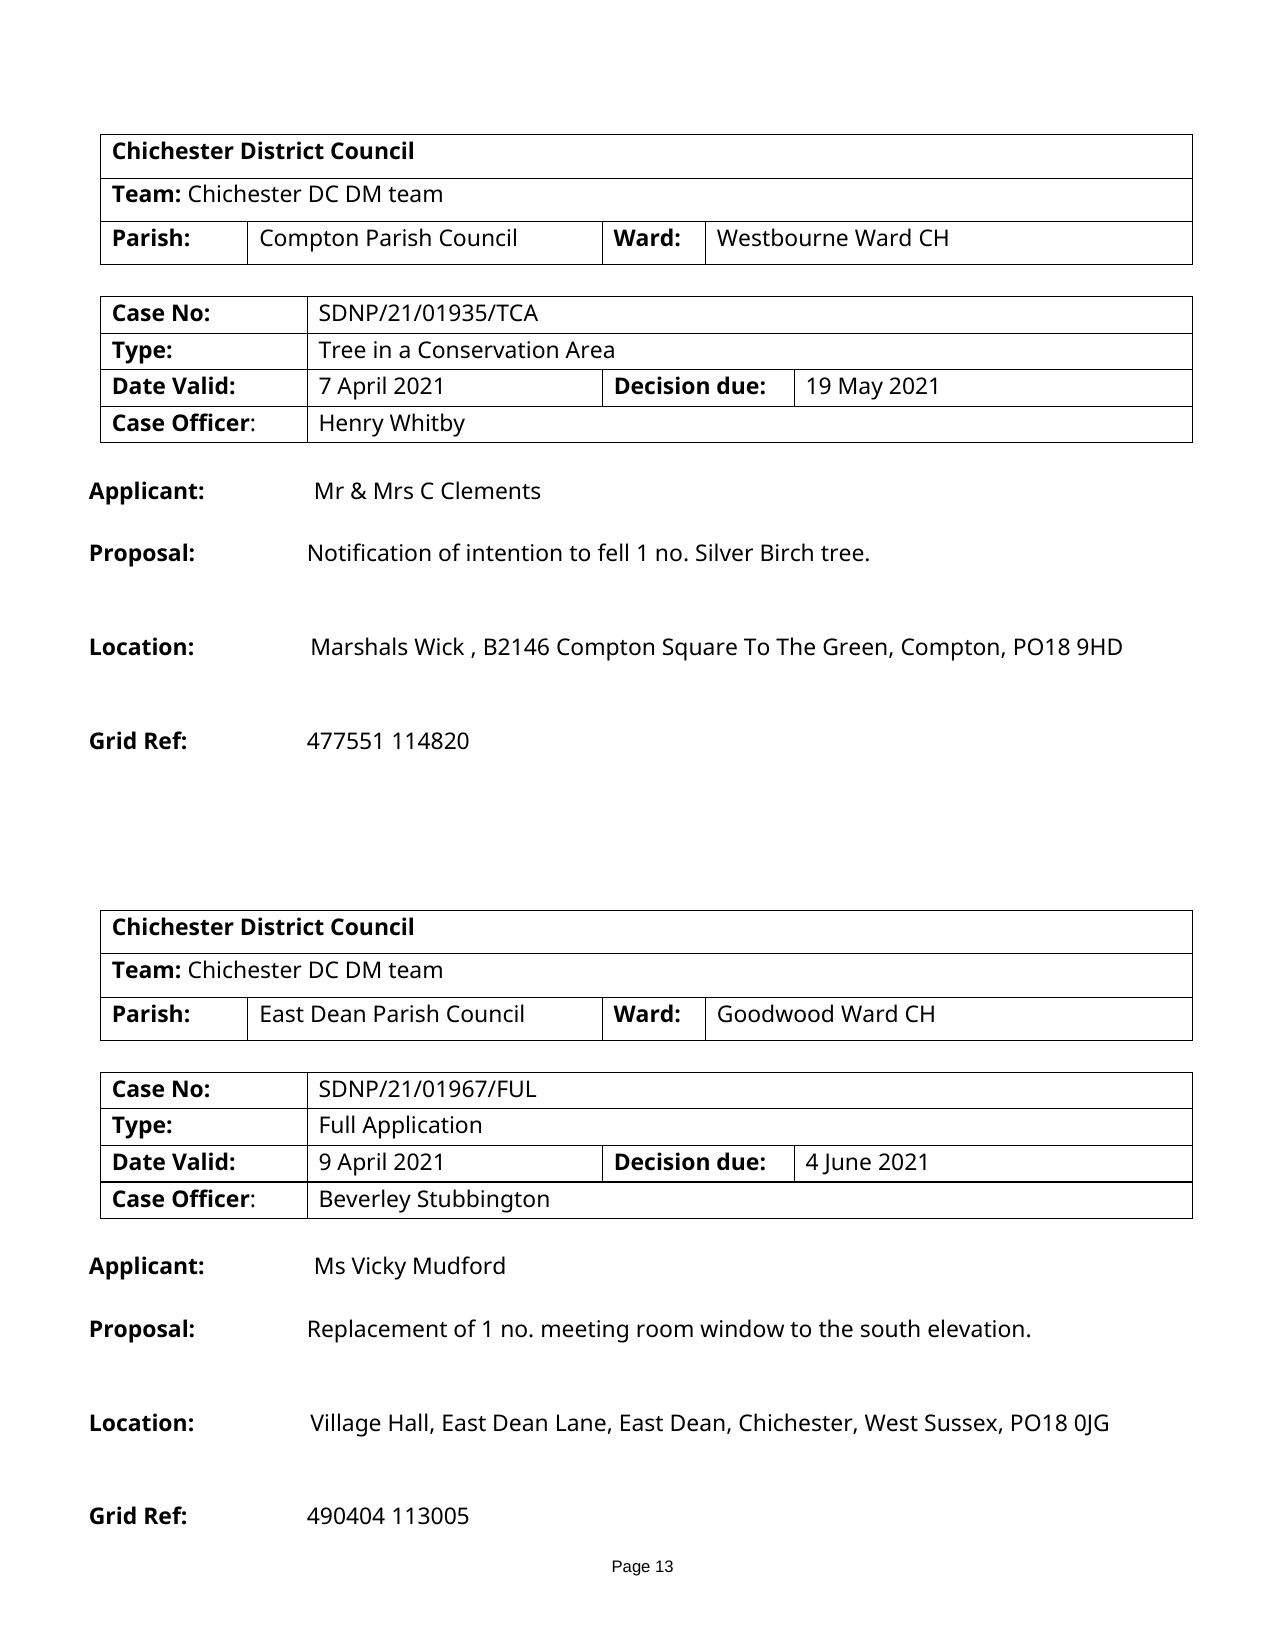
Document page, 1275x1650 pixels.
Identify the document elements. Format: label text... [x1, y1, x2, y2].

table_cell Ward: [603, 222, 705, 264]
table_cell Parish: [101, 222, 247, 264]
table_header Case No: [101, 1073, 307, 1108]
table_header SDNP/21/01935/TCA [308, 297, 1192, 333]
table_cell 7 April 2021 [308, 370, 602, 406]
table_cell Decision due: [603, 1146, 794, 1181]
table_cell Type: [101, 334, 307, 369]
text Location: Marshals Wick , B2146 Compton Square To The Green, Compton, PO18 9HD [89, 631, 1196, 662]
table_cell Date Valid: [101, 370, 307, 406]
table_cell Tree in a Conservation Area [308, 334, 1192, 369]
table_cell Henry Whitby [308, 407, 1192, 442]
text Proposal: Replacement of 1 no. meeting room window to the south elevation. [89, 1313, 1196, 1344]
table_header Case No: [101, 297, 307, 333]
text Grid Ref: 477551 114820 [89, 724, 1196, 756]
text Location: Village Hall, East Dean Lane, East Dean, Chichester, West Sussex, PO18 0JG [89, 1407, 1196, 1438]
text Proposal: Notification of intention to fell 1 no. Silver Birch tree. [89, 537, 1196, 568]
table_cell Team: Chichester DC DM team [101, 954, 1192, 997]
table_cell Westbourne Ward CH [706, 222, 1192, 264]
text Applicant: Mr & Mrs C Clements [89, 474, 1196, 506]
text Applicant: Ms Vicky Mudford [89, 1250, 1196, 1282]
table_cell Date Valid: [101, 1146, 307, 1181]
table_cell Case Officer: [101, 407, 307, 442]
table_cell Full Application [308, 1109, 1192, 1145]
table_cell 4 June 2021 [795, 1146, 1192, 1181]
table_cell Ward: [603, 998, 705, 1039]
table_cell 19 May 2021 [795, 370, 1192, 406]
table_header Chichester District Council [101, 135, 1192, 177]
table_cell Beverley Stubbington [308, 1183, 1192, 1218]
table_header Chichester District Council [101, 911, 1192, 953]
table_cell Team: Chichester DC DM team [101, 179, 1192, 221]
table_cell Parish: [101, 998, 247, 1039]
table_cell Decision due: [603, 370, 794, 406]
table_cell Type: [101, 1109, 307, 1145]
text Grid Ref: 490404 113005 [89, 1500, 1196, 1532]
table_cell Goodwood Ward CH [706, 998, 1192, 1039]
table_cell 9 April 2021 [308, 1146, 602, 1181]
table_cell Case Officer: [101, 1183, 307, 1218]
table_cell Compton Parish Council [248, 222, 602, 264]
table_cell East Dean Parish Council [248, 998, 602, 1039]
table_header SDNP/21/01967/FUL [308, 1073, 1192, 1108]
